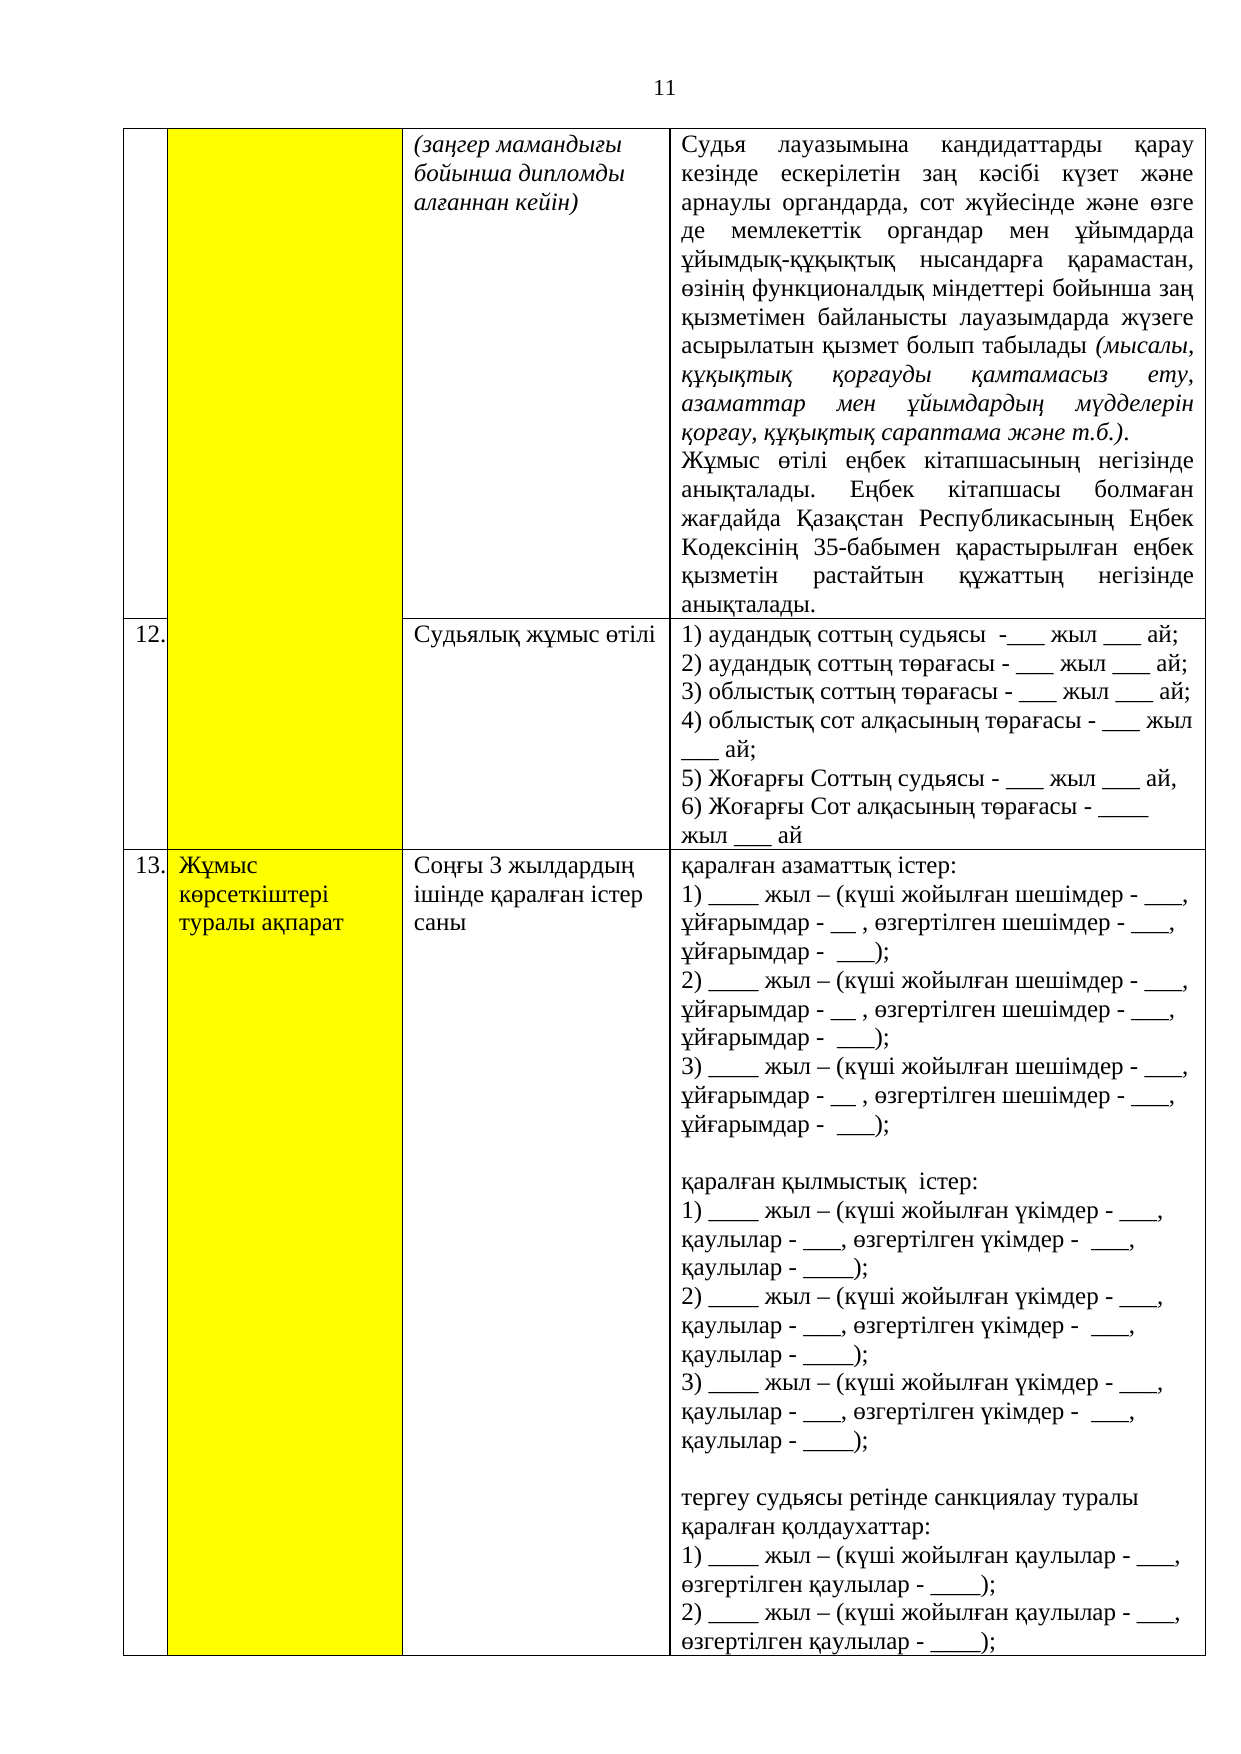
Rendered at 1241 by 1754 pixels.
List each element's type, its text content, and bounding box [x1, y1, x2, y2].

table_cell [403, 129, 669, 618]
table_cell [671, 850, 1205, 1655]
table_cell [168, 850, 402, 1655]
table_cell [124, 619, 167, 849]
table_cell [671, 129, 1205, 618]
table_cell 1) аудандық соттың судьясы -___ жыл ___ ай; 2) аудандық соттың төрағасы - ___ жыл ___ ай; 3) облыстық соттың төрағасы - ___ жыл ___ ай; 4) облыстық сот алқасының төрағасы - ___ жыл ___ ай; 5) Жоғарғы Соттың судьясы - ___ жыл ___ ай, 6) Жоғарғы Сот алқасының төрағасы - ____ жыл ___ ай [671, 619, 1205, 849]
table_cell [403, 850, 669, 1655]
table_cell Судьялық жұмыс өтілі [403, 619, 669, 849]
table_cell [124, 129, 167, 618]
table_cell [124, 850, 167, 1655]
